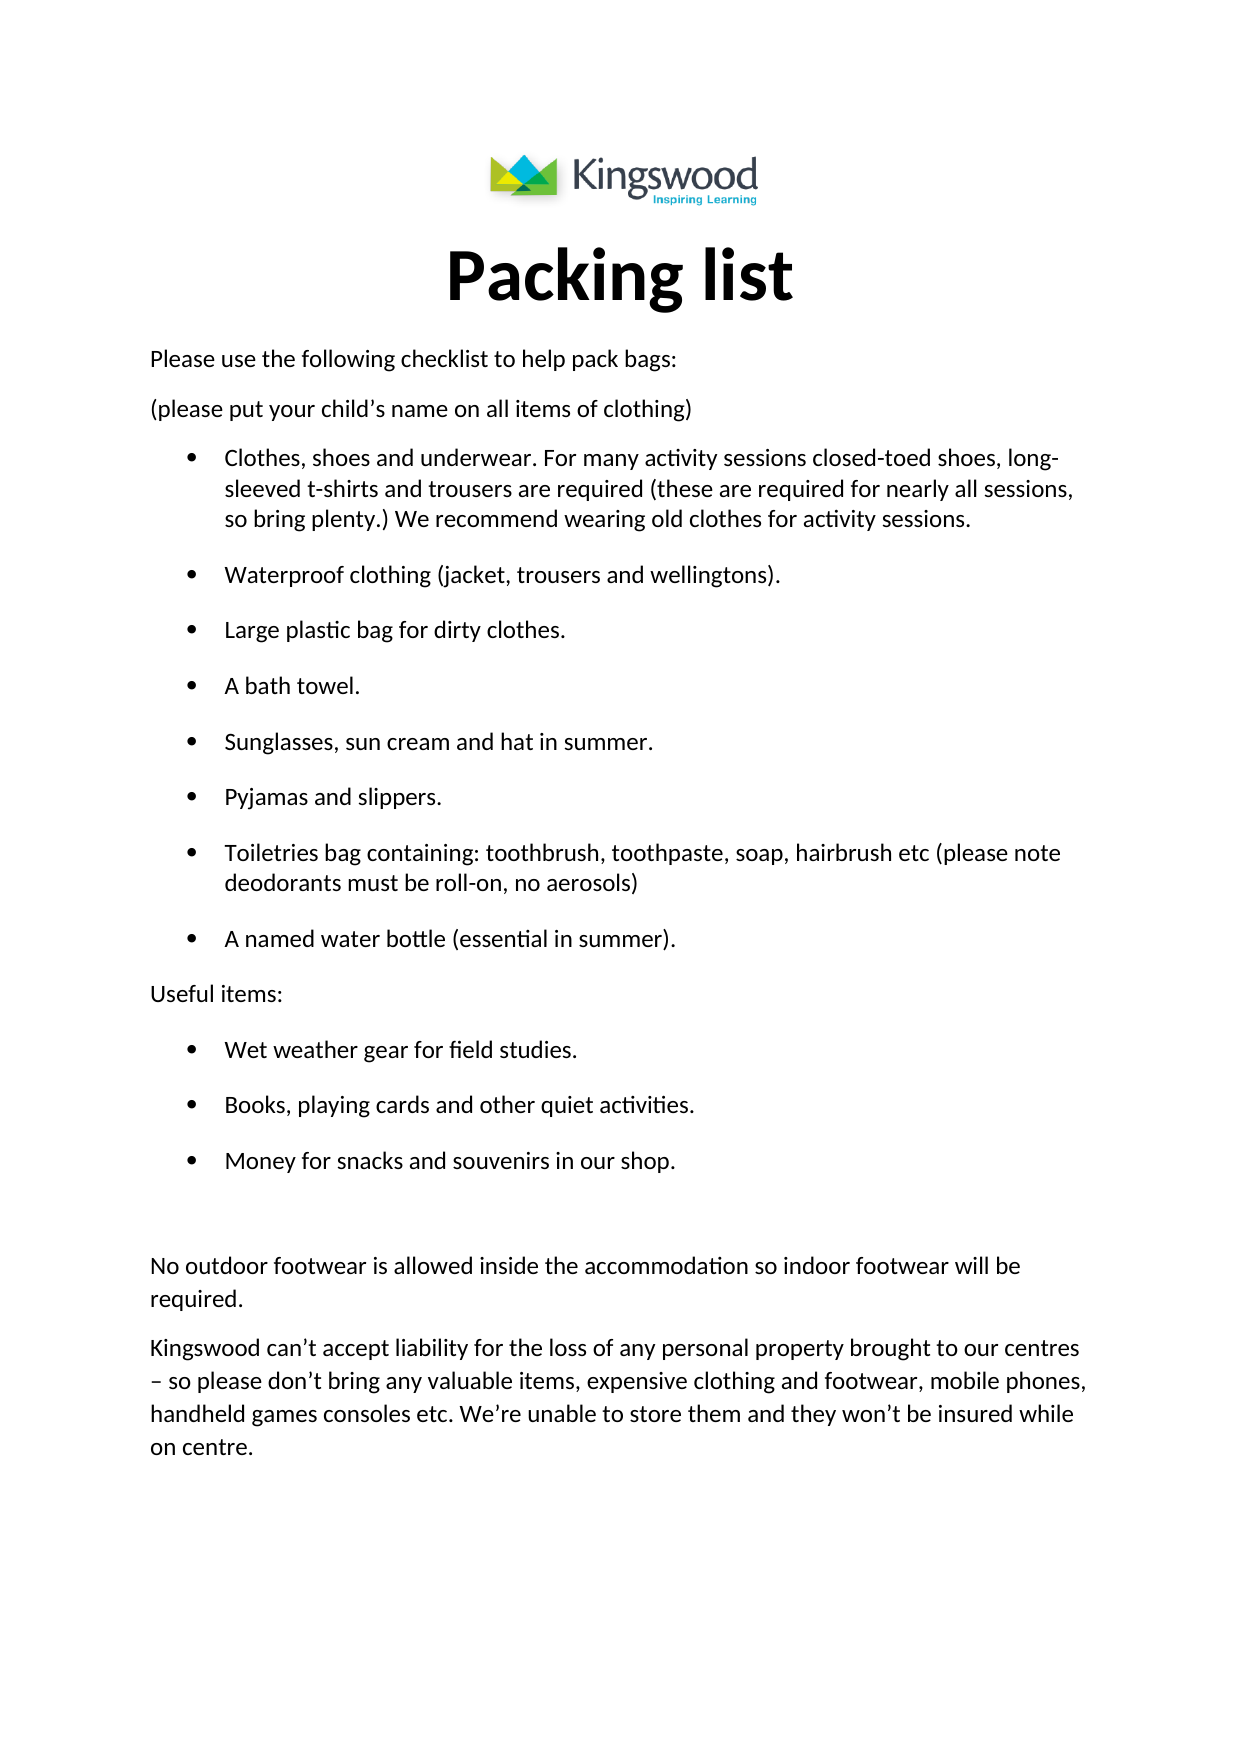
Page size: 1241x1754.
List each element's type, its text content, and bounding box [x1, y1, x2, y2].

list A named water bottle (essential in summer). [187, 923, 1090, 953]
list Books, playing cards and other quiet activities. [187, 1089, 1090, 1120]
list Large plastic bag for dirty clothes. [187, 615, 1090, 645]
text (please put your child’s name on all items of clothing) [150, 393, 1090, 423]
text Packing list [150, 228, 1090, 319]
list Waterproof clothing (jacket, trousers and wellingtons). [187, 559, 1090, 590]
list Wet weather gear for field studies. [187, 1034, 1090, 1064]
list Sunglasses, sun cream and hat in summer. [187, 726, 1090, 756]
list Money for snacks and souvenirs in our shop. [187, 1145, 1090, 1175]
text No outdoor footwear is allowed inside the accommodation so indoor footwear will be required. [150, 1250, 1090, 1313]
list A bath towel. [187, 670, 1090, 701]
text Useful items: [150, 978, 1090, 1009]
list Toiletries bag containing: toothbrush, toothpaste, soap, hairbrush etc (please note deodorants must be roll-on, no aerosols) [187, 837, 1090, 898]
picture [482, 150, 758, 209]
text Kingswood can’t accept liability for the loss of any personal property brought to our centres – so please don’t bring any valuable items, expensive clothing and footwear, mobile phones, handheld games consoles etc. We’re unable to store them and they won’t be insured while on centre. [150, 1332, 1090, 1462]
text Please use the following checklist to help pack bags: [150, 343, 1090, 374]
list Clothes, shoes and underwear. For many activity sessions closed-toed shoes, long-sleeved t-shirts and trousers are required (these are required for nearly all sessions, so bring plenty.) We recommend wearing old clothes for activity sessions. [187, 443, 1090, 534]
list Pyjamas and slippers. [187, 781, 1090, 812]
